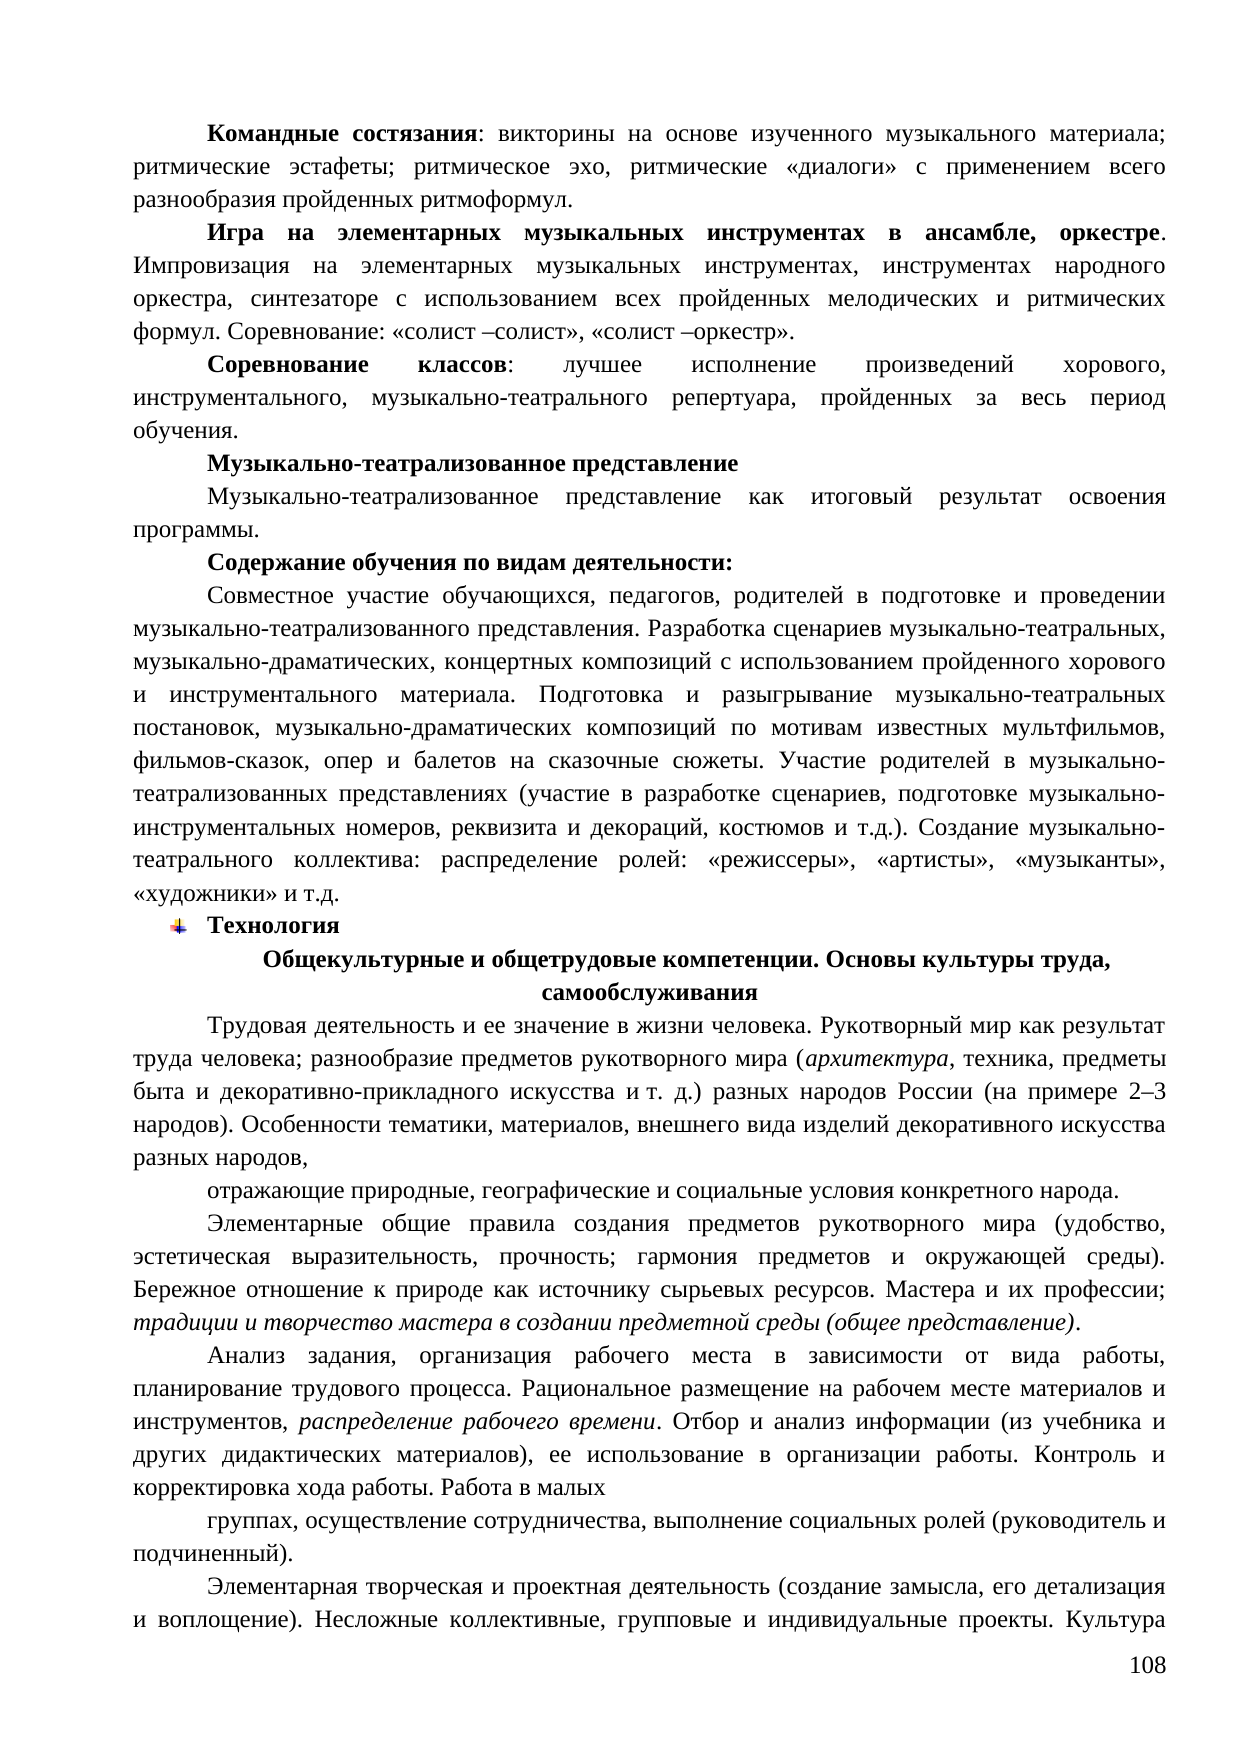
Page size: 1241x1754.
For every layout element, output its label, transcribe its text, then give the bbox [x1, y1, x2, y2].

text Игра на элементарных музыкальных инструментах в ансамбле, оркестре. Импровизация на элементарных музыкальных инструментах, инструментах народного оркестра, синтезаторе с использованием всех пройденных мелодических и ритмических формул. Соревнование: «солист –солист», «солист –оркестр». [133, 217, 1167, 345]
text Совместное участие обучающихся, педагогов, родителей в подготовке и проведении музыкально-театрализованного представления. Разработка сценариев музыкально-театральных, музыкально-драматических, концертных композиций с использованием пройденного хорового и инструментального материала. Подготовка и разыгрывание музыкально-театральных постановок, музыкально-драматических композиций по мотивам известных мультфильмов, фильмов-сказок, опер и балетов на сказочные сюжеты. Участие родителей в музыкально-театрализованных представлениях (участие в разработке сценариев, подготовке музыкально-инструментальных номеров, реквизита и декораций, костюмов и т.д.). Создание музыкально-театрального коллектива: распределение ролей: «режиссеры», «артисты», «музыканты», «художники» и т.д. [133, 580, 1167, 906]
text группах, осуществление сотрудничества, выполнение социальных ролей (руководитель и подчиненный). [133, 1505, 1167, 1567]
subtitle Технология [169, 911, 1167, 939]
text Содержание обучения по видам деятельности: [133, 547, 1167, 576]
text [133, 1571, 1167, 1633]
text Командные состязания: викторины на основе изученного музыкального материала; ритмические эстафеты; ритмическое эхо, ритмические «диалоги» с применением всего разнообразия пройденных ритмоформул. [133, 118, 1167, 213]
text отражающие природные, географические и социальные условия конкретного народа. [133, 1175, 1167, 1203]
text Музыкально-театрализованное представление как итоговый результат освоения программы. [133, 481, 1167, 543]
text Трудовая деятельность и ее значение в жизни человека. Рукотворный мир как результат труда человека; разнообразие предметов рукотворного мира (архитектура, техника, предметы быта и декоративно-прикладного искусства и т. д.) разных народов России (на примере 2–3 народов). Особенности тематики, материалов, внешнего вида изделий декоративного искусства разных народов, [133, 1010, 1167, 1171]
text Музыкально-театрализованное представление [133, 448, 1167, 477]
text Элементарные общие правила создания предметов рукотворного мира (удобство, эстетическая выразительность, прочность; гармония предметов и окружающей среды). Бережное отношение к природе как источнику сырьевых ресурсов. Мастера и их профессии; традиции и творчество мастера в создании предметной среды (общее представление). [133, 1208, 1167, 1336]
text Соревнование классов: лучшее исполнение произведений хорового, инструментального, музыкально-театрального репертуара, пройденных за весь период обучения. [133, 349, 1167, 444]
text Общекультурные и общетрудовые компетенции. Основы культуры труда, самообслуживания [133, 944, 1167, 1005]
text Анализ задания, организация рабочего места в зависимости от вида работы, планирование трудового процесса. Рациональное размещение на рабочем месте материалов и инструментов, распределение рабочего времени. Отбор и анализ информации (из учебника и других дидактических материалов), ее использование в организации работы. Контроль и корректировка хода работы. Работа в малых [133, 1340, 1167, 1501]
picture [170, 917, 187, 934]
